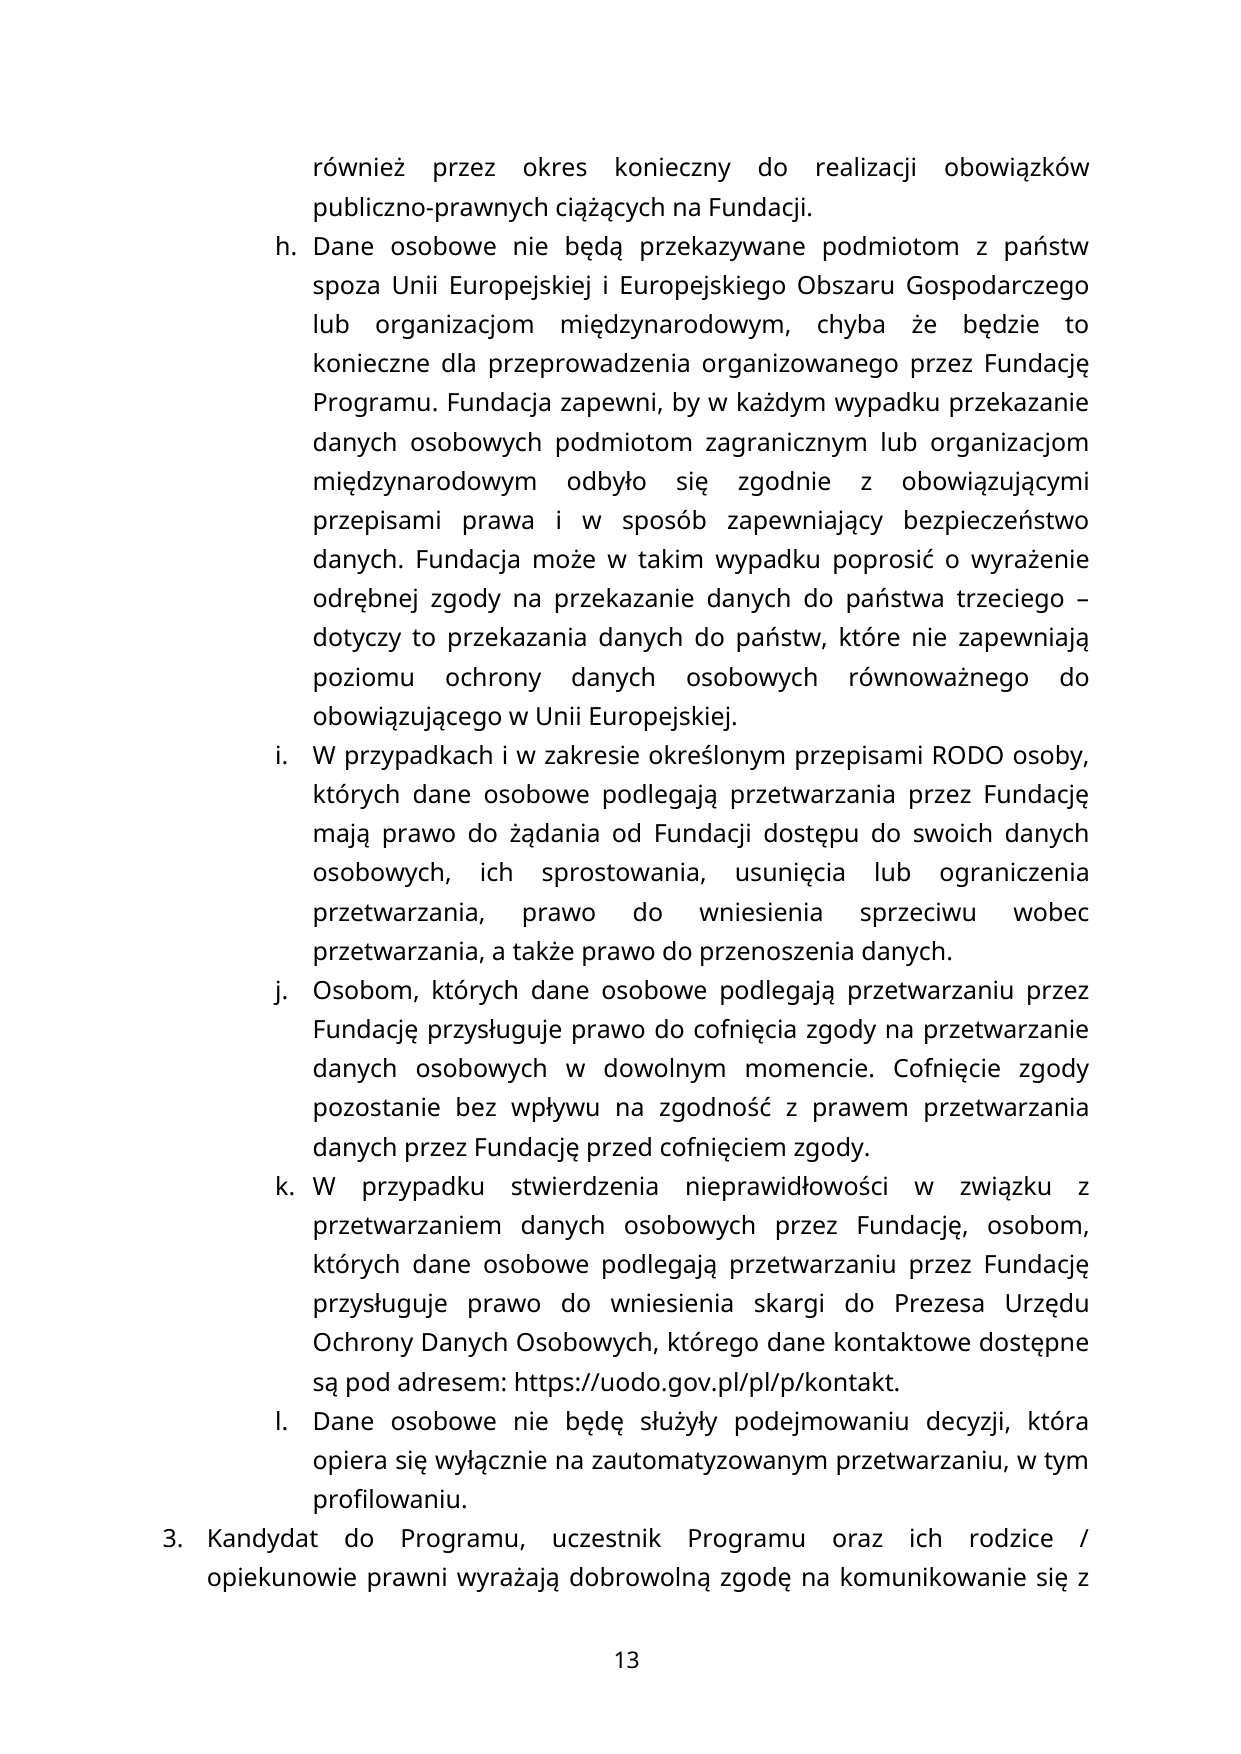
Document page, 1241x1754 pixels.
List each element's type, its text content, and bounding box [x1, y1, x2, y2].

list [275, 150, 1090, 223]
list W przypadku stwierdzenia nieprawidłowości w związku z przetwarzaniem danych osobowych przez Fundację, osobom, których dane osobowe podlegają przetwarzaniu przez Fundację przysługuje prawo do wniesienia skargi do Prezesa Urzędu Ochrony Danych Osobowych, którego dane kontaktowe dostępne są pod adresem: https://uodo.gov.pl/pl/p/kontakt. [275, 1168, 1090, 1398]
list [162, 1521, 1090, 1594]
list Dane osobowe nie będą przekazywane podmiotom z państw spoza Unii Europejskiej i Europejskiego Obszaru Gospodarczego lub organizacjom międzynarodowym, chyba że będzie to konieczne dla przeprowadzenia organizowanego przez Fundację Programu. Fundacja zapewni, by w każdym wypadku przekazanie danych osobowych podmiotom zagranicznym lub organizacjom międzynarodowym odbyło się zgodnie z obowiązującymi przepisami prawa i w sposób zapewniający bezpieczeństwo danych. Fundacja może w takim wypadku poprosić o wyrażenie odrębnej zgody na przekazanie danych do państwa trzeciego – dotyczy to przekazania danych do państw, które nie zapewniają poziomu ochrony danych osobowych równoważnego do obowiązującego w Unii Europejskiej. [275, 228, 1090, 732]
list W przypadkach i w zakresie określonym przepisami RODO osoby, których dane osobowe podlegają przetwarzania przez Fundację mają prawo do żądania od Fundacji dostępu do swoich danych osobowych, ich sprostowania, usunięcia lub ograniczenia przetwarzania, prawo do wniesienia sprzeciwu wobec przetwarzania, a także prawo do przenoszenia danych. [275, 737, 1090, 967]
list Osobom, których dane osobowe podlegają przetwarzaniu przez Fundację przysługuje prawo do cofnięcia zgody na przetwarzanie danych osobowych w dowolnym momencie. Cofnięcie zgody pozostanie bez wpływu na zgodność z prawem przetwarzania danych przez Fundację przed cofnięciem zgody. [275, 972, 1090, 1163]
list Dane osobowe nie będę służyły podejmowaniu decyzji, która opiera się wyłącznie na zautomatyzowanym przetwarzaniu, w tym profilowaniu. [275, 1403, 1090, 1516]
